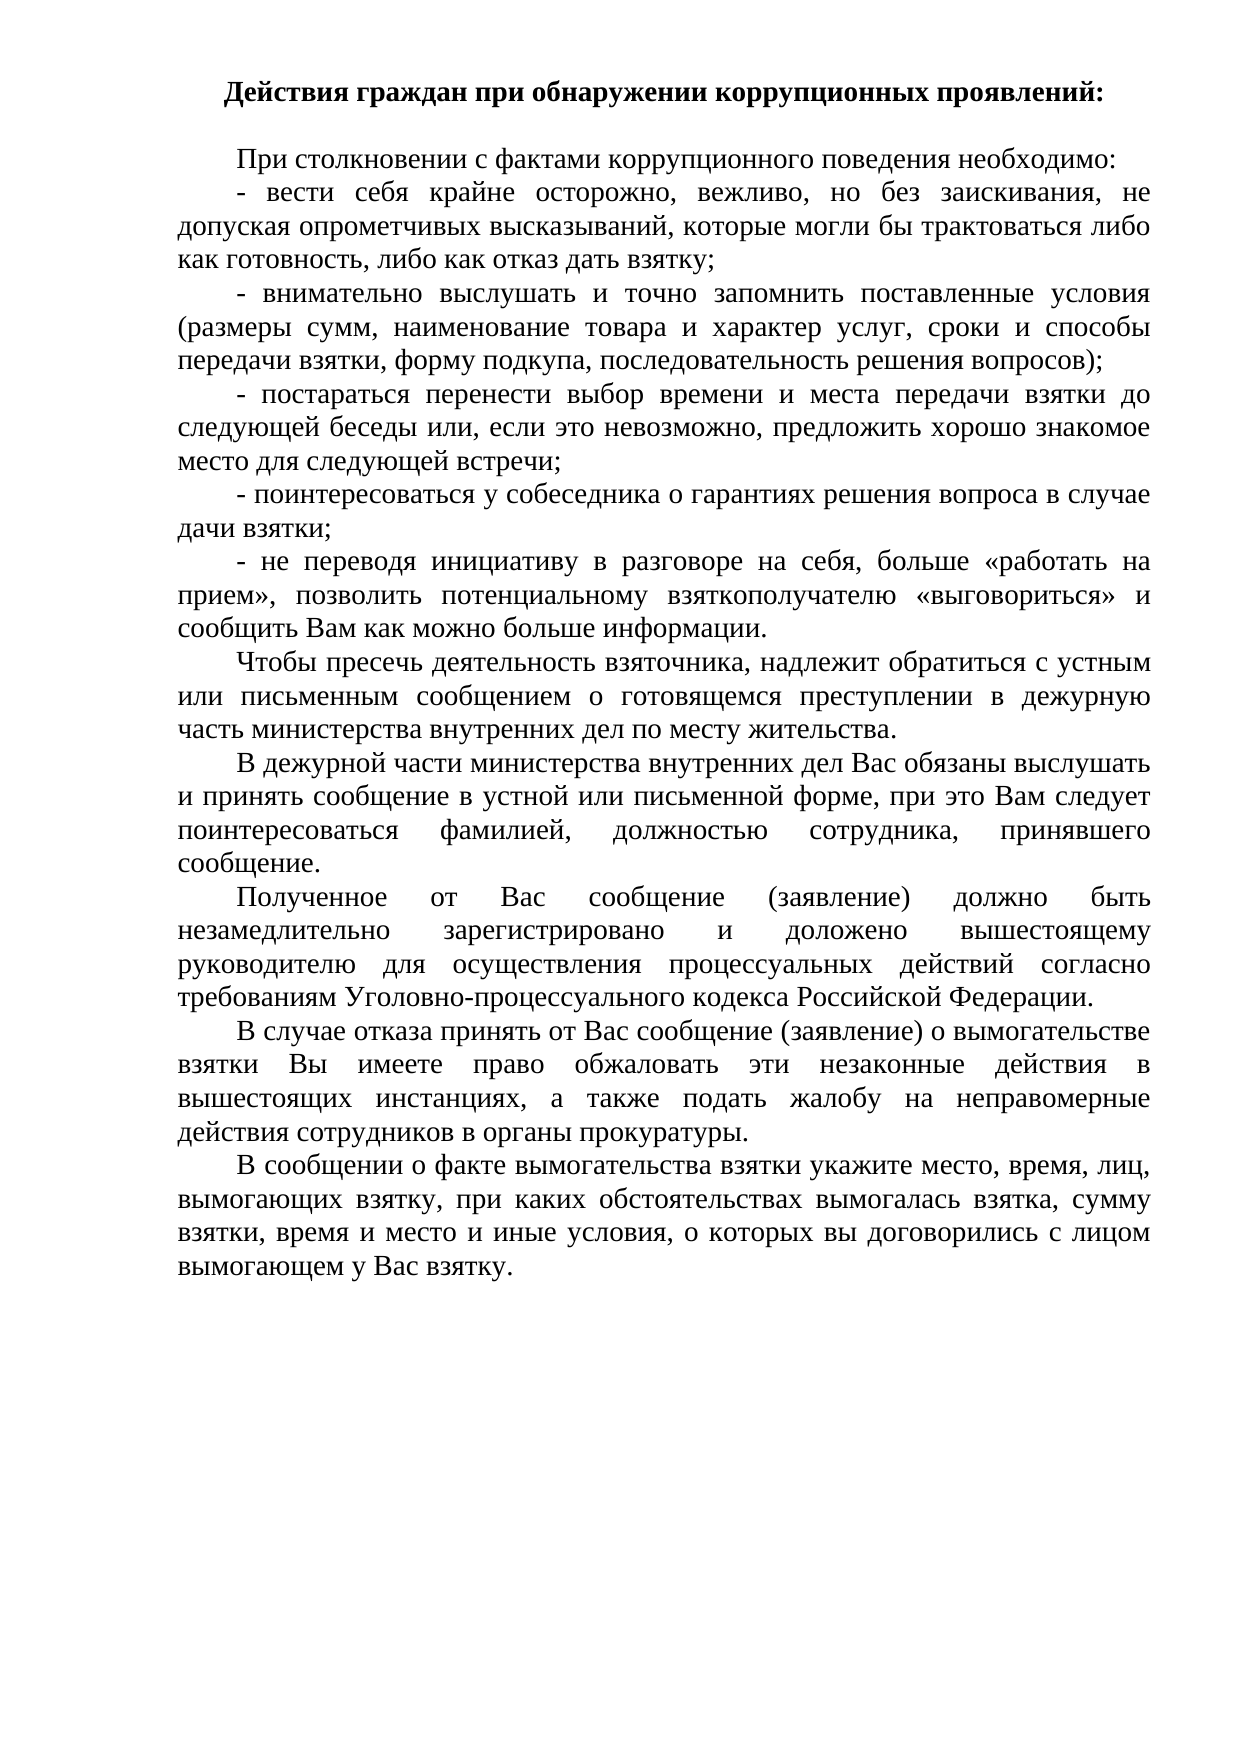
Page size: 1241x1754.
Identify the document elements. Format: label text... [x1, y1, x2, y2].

text Полученное от Вас сообщение (заявление) должно быть незамедлительно зарегистрировано и доложено вышестоящему руководителю для осуществления процессуальных действий согласно требованиям Уголовно-процессуального кодекса Российской Федерации. [177, 879, 1152, 1013]
text При столкновении с фактами коррупционного поведения необходимо: [177, 141, 1152, 174]
text - постараться перенести выбор времени и места передачи взятки до следующей беседы или, если это невозможно, предложить хорошо знакомое место для следующей встречи; [177, 376, 1152, 476]
text - внимательно выслушать и точно запомнить поставленные условия (размеры сумм, наименование товара и характер услуг, сроки и способы передачи взятки, форму подкупа, последовательность решения вопросов); [177, 275, 1152, 376]
text - поинтересоваться у собеседника о гарантиях решения вопроса в случае дачи взятки; [177, 476, 1152, 543]
text - не переводя инициативу в разговоре на себя, больше «работать на прием», позволить потенциальному взяткополучателю «выговориться» и сообщить Вам как можно больше информации. [177, 543, 1152, 644]
text Чтобы пресечь деятельность взяточника, надлежит обратиться с устным или письменным сообщением о готовящемся преступлении в дежурную часть министерства внутренних дел по месту жительства. [177, 644, 1152, 745]
text - вести себя крайне осторожно, вежливо, но без заискивания, не допуская опрометчивых высказываний, которые могли бы трактоваться либо как готовность, либо как отказ дать взятку; [177, 174, 1152, 275]
text В дежурной части министерства внутренних дел Вас обязаны выслушать и принять сообщение в устной или письменной форме, при это Вам следует поинтересоваться фамилией, должностью сотрудника, принявшего сообщение. [177, 745, 1152, 879]
text В случае отказа принять от Вас сообщение (заявление) о вымогательстве взятки Вы имеете право обжаловать эти незаконные действия в вышестоящих инстанциях, а также подать жалобу на неправомерные действия сотрудников в органы прокуратуры. [177, 1013, 1152, 1147]
text Действия граждан при обнаружении коррупционных проявлений: [177, 74, 1152, 107]
text В сообщении о факте вымогательства взятки укажите место, время, лиц, вымогающих взятку, при каких обстоятельствах вымогалась взятка, сумму взятки, время и место и иные условия, о которых вы договорились с лицом вымогающем у Вас взятку. [177, 1147, 1152, 1281]
